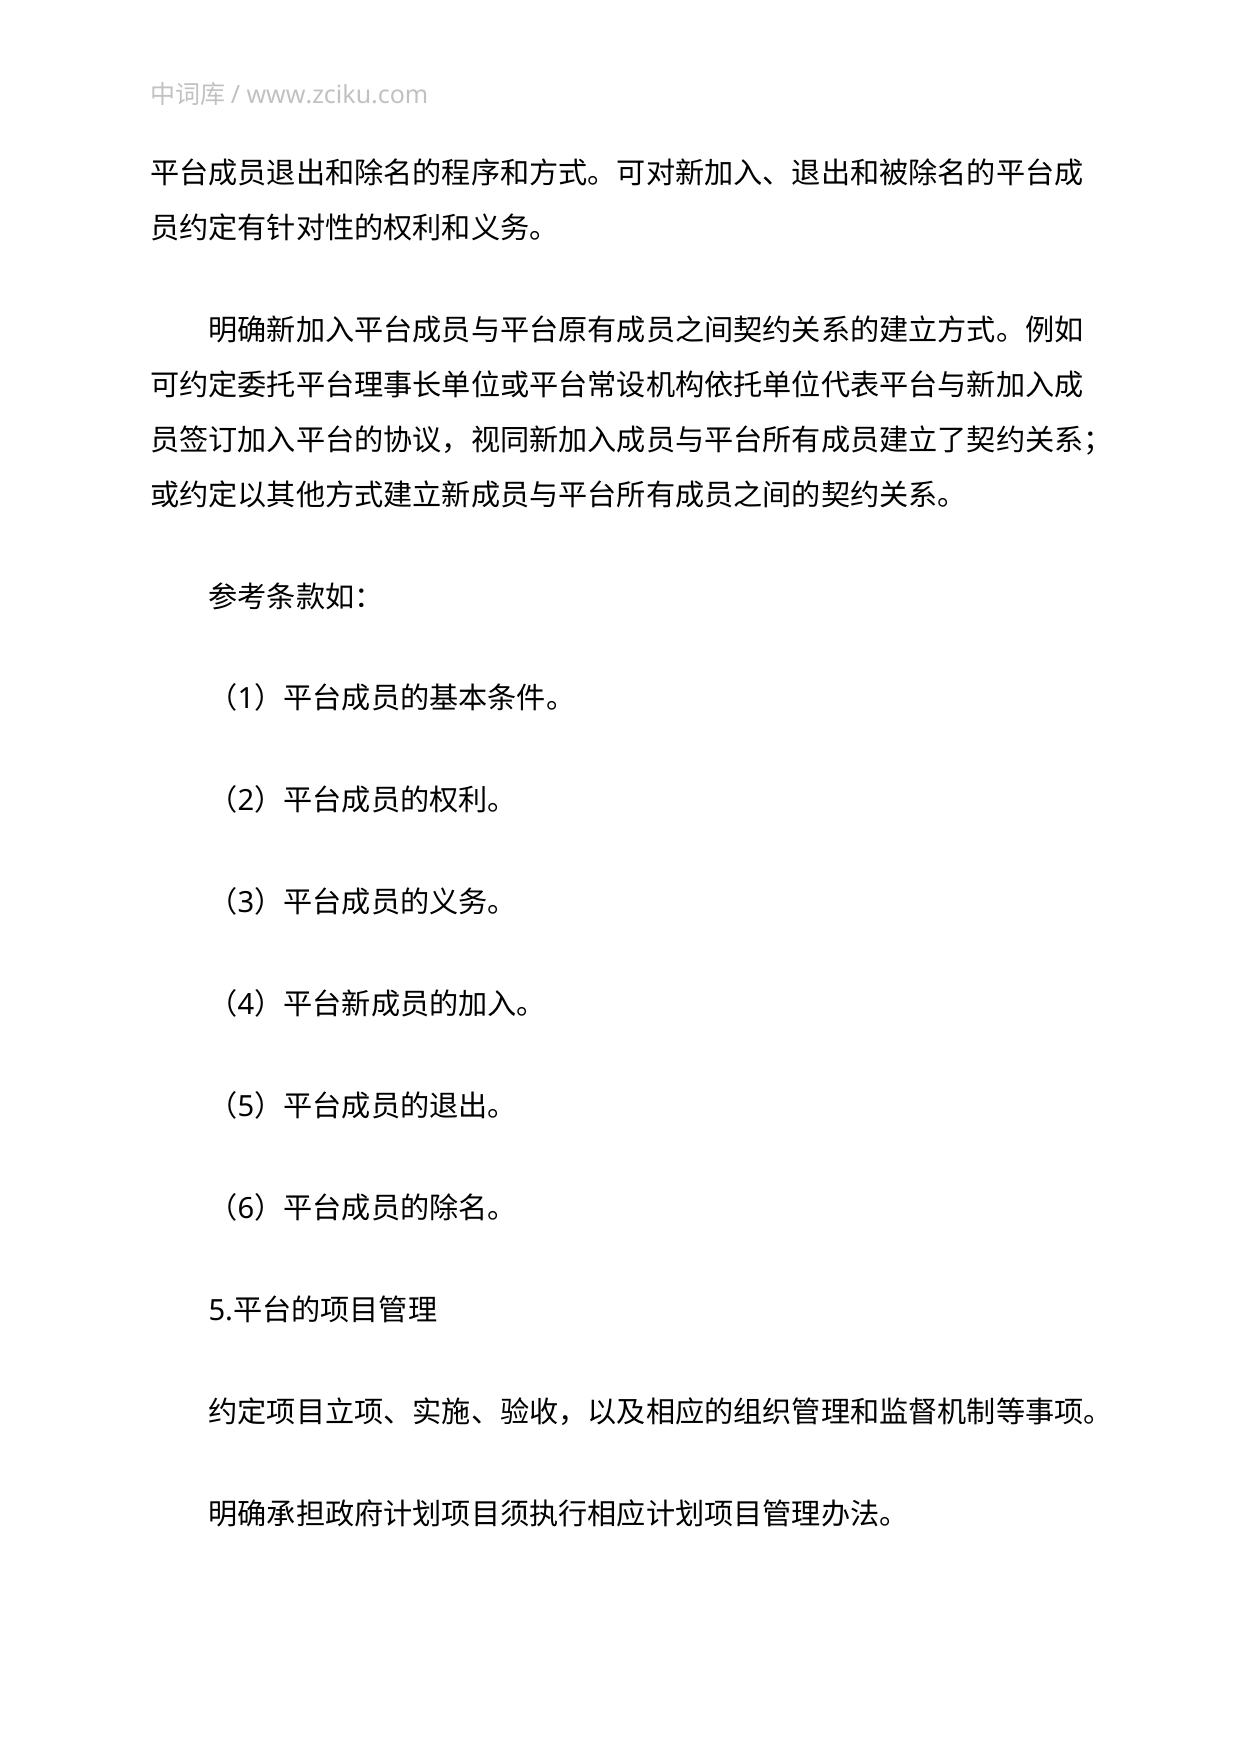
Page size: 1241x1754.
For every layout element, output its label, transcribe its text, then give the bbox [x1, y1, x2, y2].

text （6）平台成员的除名。 [150, 1185, 1090, 1227]
text 明确承担政府计划项目须执行相应计划项目管理办法。 [150, 1491, 1090, 1533]
text 明确新加入平台成员与平台原有成员之间契约关系的建立方式。例如可约定委托平台理事长单位或平台常设机构依托单位代表平台与新加入成员签订加入平台的协议，视同新加入成员与平台所有成员建立了契约关系；或约定以其他方式建立新成员与平台所有成员之间的契约关系。 [150, 307, 1090, 514]
text （3）平台成员的义务。 [150, 879, 1090, 921]
text 约定项目立项、实施、验收，以及相应的组织管理和监督机制等事项。 [150, 1389, 1090, 1431]
text （4）平台新成员的加入。 [150, 981, 1090, 1023]
text 参考条款如： [150, 573, 1090, 615]
text （1）平台成员的基本条件。 [150, 675, 1090, 717]
text 5.平台的项目管理 [150, 1287, 1090, 1329]
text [150, 150, 1090, 247]
text （5）平台成员的退出。 [150, 1083, 1090, 1125]
text （2）平台成员的权利。 [150, 777, 1090, 819]
